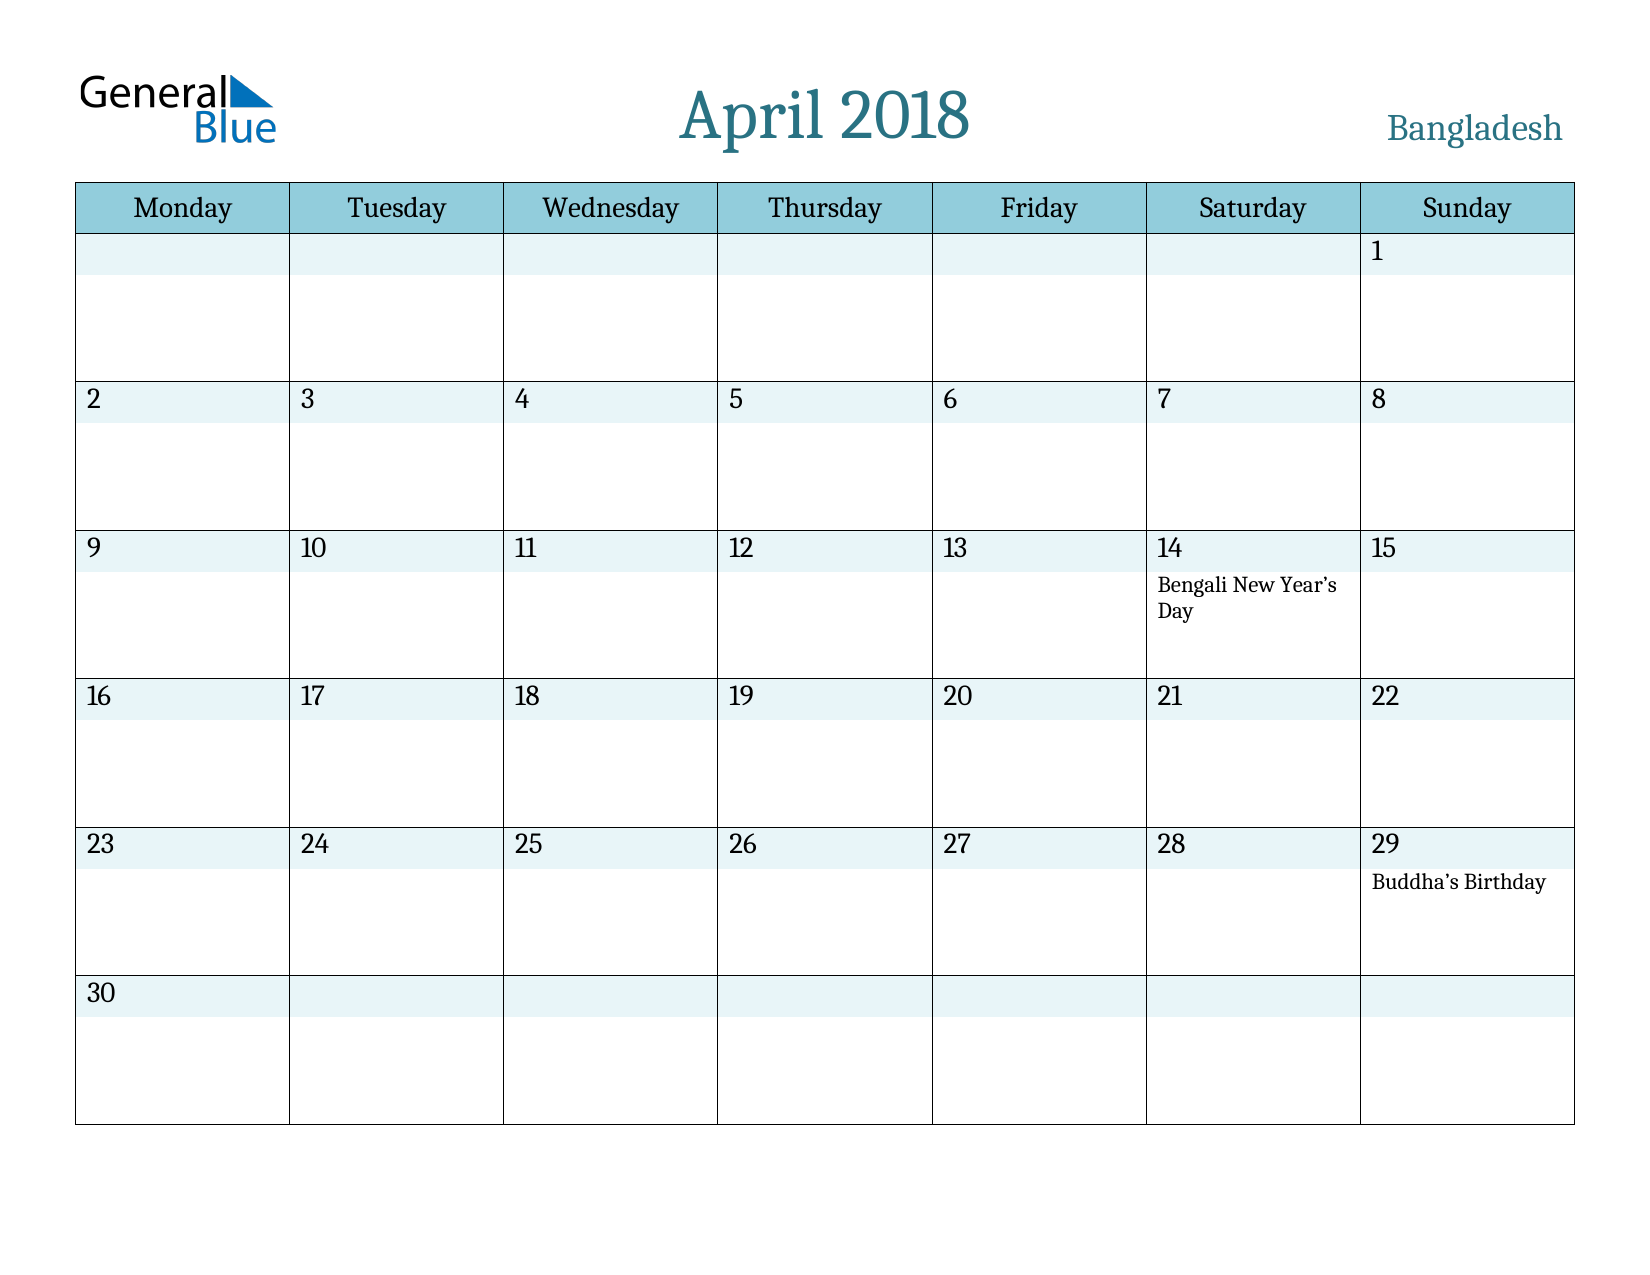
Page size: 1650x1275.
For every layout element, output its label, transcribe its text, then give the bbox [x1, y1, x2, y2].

table_cell [718, 1017, 932, 1123]
table_cell 4 [504, 382, 717, 423]
table_cell 3 [290, 382, 503, 423]
table_cell Bengali New Year’s Day [1147, 572, 1360, 678]
table_cell [933, 572, 1146, 678]
table_cell [1361, 572, 1574, 678]
table_cell [1361, 976, 1574, 1017]
table_cell [1147, 275, 1360, 381]
table_header April 2018 [504, 75, 1146, 182]
table_cell [1361, 423, 1574, 530]
table_cell [718, 423, 932, 530]
table_cell [933, 720, 1146, 827]
table_cell [1147, 234, 1360, 275]
table_cell [1361, 275, 1574, 381]
table_cell Friday [933, 183, 1146, 233]
table_cell 12 [718, 531, 932, 572]
table_cell 6 [933, 382, 1146, 423]
table_cell [76, 720, 289, 827]
table_cell [718, 275, 932, 381]
table_cell [1147, 1017, 1360, 1123]
table_header Bangladesh [1146, 75, 1574, 182]
table_cell [933, 423, 1146, 530]
table_cell [933, 869, 1146, 975]
table_cell 28 [1147, 828, 1360, 869]
table_cell 11 [504, 531, 717, 572]
table_cell [718, 976, 932, 1017]
table_cell [933, 234, 1146, 275]
table_cell Thursday [718, 183, 932, 233]
table_cell 15 [1361, 531, 1574, 572]
table_cell [718, 869, 932, 975]
table_cell 17 [290, 679, 503, 720]
table_cell 27 [933, 828, 1146, 869]
table_cell 10 [290, 531, 503, 572]
table_cell [504, 234, 717, 275]
table_cell Saturday [1147, 183, 1360, 233]
table_cell 21 [1147, 679, 1360, 720]
table_cell [290, 572, 503, 678]
table_cell [504, 275, 717, 381]
table_cell [1147, 423, 1360, 530]
table_cell [290, 869, 503, 975]
table_cell [1361, 720, 1574, 827]
table_cell [1147, 720, 1360, 827]
table_cell 18 [504, 679, 717, 720]
table_cell [76, 869, 289, 975]
table_cell 1 [1361, 234, 1574, 275]
table_cell [1147, 976, 1360, 1017]
table_cell Sunday [1361, 183, 1574, 233]
table_cell [933, 976, 1146, 1017]
table_cell 13 [933, 531, 1146, 572]
table_cell 9 [76, 531, 289, 572]
table_cell [290, 423, 503, 530]
table_cell [718, 234, 932, 275]
table_cell [76, 1017, 289, 1123]
table_cell [290, 234, 503, 275]
table_cell [504, 1017, 717, 1123]
table_cell 20 [933, 679, 1146, 720]
table_cell [504, 869, 717, 975]
table_cell [504, 720, 717, 827]
table_cell 2 [76, 382, 289, 423]
table_cell 5 [718, 382, 932, 423]
table_cell [76, 234, 289, 275]
table_cell [290, 976, 503, 1017]
table_cell 25 [504, 828, 717, 869]
table_header [76, 75, 503, 182]
table_cell 16 [76, 679, 289, 720]
table_cell [290, 1017, 503, 1123]
table_cell 8 [1361, 382, 1574, 423]
table_cell [76, 275, 289, 381]
table_cell [504, 423, 717, 530]
table_cell 14 [1147, 531, 1360, 572]
table_cell [1361, 1017, 1574, 1123]
table_cell Wednesday [504, 183, 717, 233]
table_cell Tuesday [290, 183, 503, 233]
table_cell 22 [1361, 679, 1574, 720]
table_cell 26 [718, 828, 932, 869]
table_cell 7 [1147, 382, 1360, 423]
table_cell [290, 275, 503, 381]
table_cell 23 [76, 828, 289, 869]
table_cell [290, 720, 503, 827]
table_cell Buddha’s Birthday [1361, 869, 1574, 975]
table_cell [1147, 869, 1360, 975]
table_cell [76, 572, 289, 678]
table_cell 29 [1361, 828, 1574, 869]
table_cell 30 [76, 976, 289, 1017]
picture [80, 75, 276, 143]
table_cell Monday [76, 183, 289, 233]
table_cell [933, 1017, 1146, 1123]
table_cell [504, 976, 717, 1017]
table_cell [76, 423, 289, 530]
table_cell [504, 572, 717, 678]
table_cell [718, 572, 932, 678]
table_cell 19 [718, 679, 932, 720]
table_cell 24 [290, 828, 503, 869]
table_cell [933, 275, 1146, 381]
table_cell [718, 720, 932, 827]
